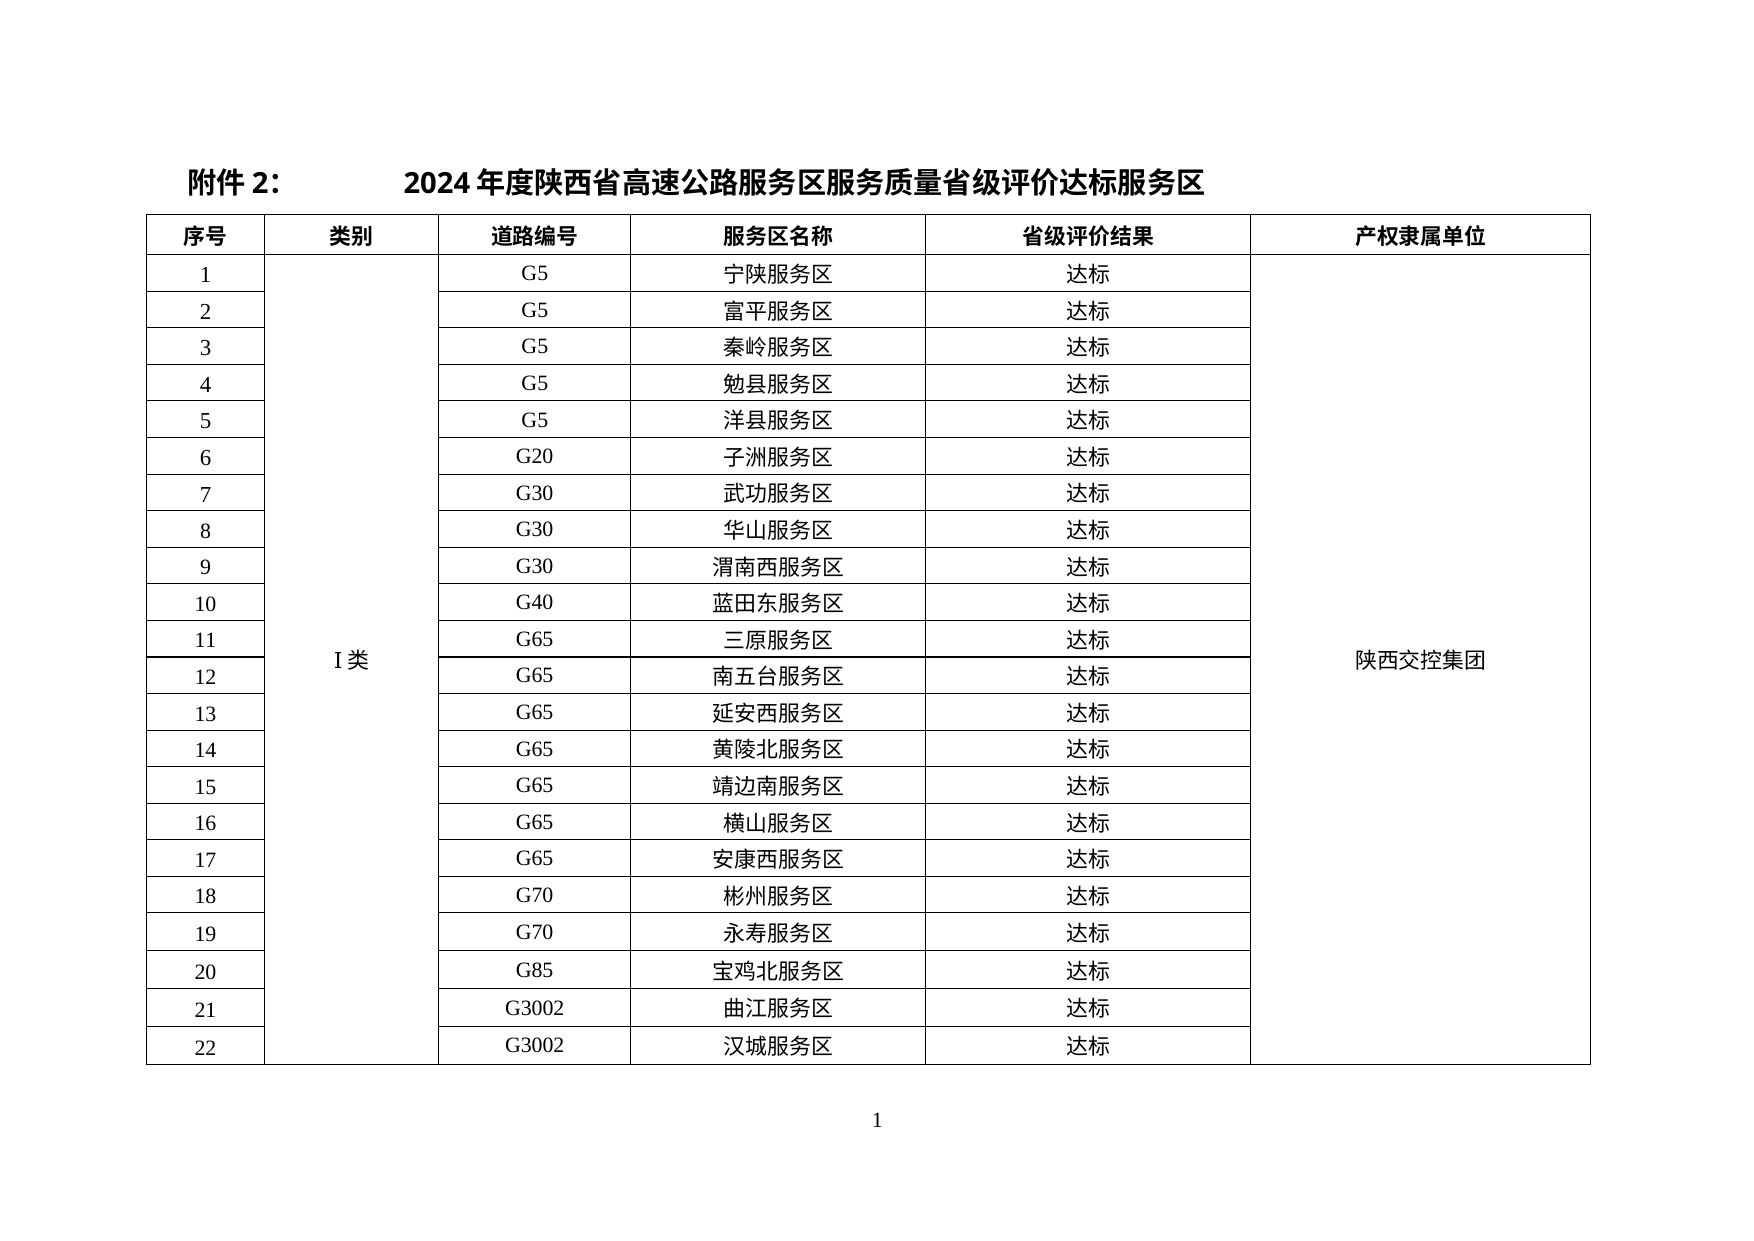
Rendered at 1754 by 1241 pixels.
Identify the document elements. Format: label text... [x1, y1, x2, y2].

table_cell 达标 [926, 658, 1250, 693]
table_header 省级评价结果 [926, 215, 1250, 254]
table_cell 6 [147, 438, 264, 473]
table_cell 18 [147, 877, 264, 912]
table_cell 子洲服务区 [631, 438, 925, 473]
table_cell 13 [147, 694, 264, 729]
table_header 类别 [265, 215, 438, 254]
table_cell G3002 [439, 1027, 630, 1063]
table_cell 汉城服务区 [631, 1027, 925, 1063]
table_cell 武功服务区 [631, 475, 925, 510]
table_cell G65 [439, 840, 630, 876]
table_cell Ⅰ 类 [265, 255, 438, 1063]
table_cell 21 [147, 989, 264, 1026]
table_cell 达标 [926, 511, 1250, 547]
table_cell G65 [439, 621, 630, 656]
table_cell G30 [439, 548, 630, 583]
table_cell 安康西服务区 [631, 840, 925, 876]
table_cell G65 [439, 694, 630, 729]
table_cell 20 [147, 951, 264, 988]
table_cell 4 [147, 365, 264, 400]
table_cell 22 [147, 1027, 264, 1063]
table_cell 达标 [926, 913, 1250, 950]
table_cell G65 [439, 804, 630, 839]
table_cell 曲江服务区 [631, 989, 925, 1026]
table_cell 黄陵北服务区 [631, 731, 925, 766]
table_cell 8 [147, 511, 264, 547]
table_cell 15 [147, 767, 264, 803]
table_cell 2 [147, 292, 264, 327]
table_cell 达标 [926, 365, 1250, 400]
table_cell 靖边南服务区 [631, 767, 925, 803]
table_cell 洋县服务区 [631, 401, 925, 437]
table_cell 达标 [926, 951, 1250, 988]
table_cell 14 [147, 731, 264, 766]
table_cell 富平服务区 [631, 292, 925, 327]
table_cell 17 [147, 840, 264, 876]
table_cell 达标 [926, 877, 1250, 912]
table_cell 达标 [926, 731, 1250, 766]
table_cell 达标 [926, 475, 1250, 510]
table_cell 5 [147, 401, 264, 437]
table_cell 达标 [926, 548, 1250, 583]
table_cell G70 [439, 877, 630, 912]
table_cell 华山服务区 [631, 511, 925, 547]
table_cell 9 [147, 548, 264, 583]
table_cell G5 [439, 328, 630, 364]
table_cell 达标 [926, 840, 1250, 876]
table_cell G5 [439, 255, 630, 291]
table_header 产权隶属单位 [1251, 215, 1590, 254]
table_cell 11 [147, 621, 264, 656]
table_cell 三原服务区 [631, 621, 925, 656]
table_cell 达标 [926, 767, 1250, 803]
table_cell 达标 [926, 401, 1250, 437]
table_cell 横山服务区 [631, 804, 925, 839]
table_cell 达标 [926, 584, 1250, 620]
table_cell 秦岭服务区 [631, 328, 925, 364]
table_cell G5 [439, 401, 630, 437]
table_cell 达标 [926, 292, 1250, 327]
table_cell G65 [439, 658, 630, 693]
table_cell 10 [147, 584, 264, 620]
table_header 序号 [147, 215, 264, 254]
table_cell 彬州服务区 [631, 877, 925, 912]
text 附件2： 2024年度陕西省高速公路服务区服务质量省级评价达标服务区 [187, 149, 1566, 214]
table_cell G70 [439, 913, 630, 950]
table_cell G3002 [439, 989, 630, 1026]
table_header 服务区名称 [631, 215, 925, 254]
table_cell 渭南西服务区 [631, 548, 925, 583]
table_cell 12 [147, 658, 264, 693]
table_cell 延安西服务区 [631, 694, 925, 729]
table_cell 达标 [926, 989, 1250, 1026]
table_header 道路编号 [439, 215, 630, 254]
table_cell 陕西交控集团 [1251, 255, 1590, 1063]
table_cell 达标 [926, 694, 1250, 729]
table_cell 达标 [926, 438, 1250, 473]
table_cell 达标 [926, 804, 1250, 839]
table_cell 勉县服务区 [631, 365, 925, 400]
table_cell G5 [439, 292, 630, 327]
table_cell 3 [147, 328, 264, 364]
table_cell 7 [147, 475, 264, 510]
table_cell 蓝田东服务区 [631, 584, 925, 620]
table_cell G40 [439, 584, 630, 620]
table_cell 南五台服务区 [631, 658, 925, 693]
table_cell G85 [439, 951, 630, 988]
table_cell G20 [439, 438, 630, 473]
table_cell 达标 [926, 1027, 1250, 1063]
table_cell 永寿服务区 [631, 913, 925, 950]
table_cell 宝鸡北服务区 [631, 951, 925, 988]
table_cell G65 [439, 731, 630, 766]
table_cell 达标 [926, 255, 1250, 291]
table_cell G65 [439, 767, 630, 803]
table_cell G30 [439, 511, 630, 547]
table_cell 16 [147, 804, 264, 839]
table_cell 达标 [926, 328, 1250, 364]
table_cell G5 [439, 365, 630, 400]
table_cell 宁陕服务区 [631, 255, 925, 291]
table_cell G30 [439, 475, 630, 510]
table_cell 19 [147, 913, 264, 950]
table_cell 1 [147, 255, 264, 291]
table_cell 达标 [926, 621, 1250, 656]
